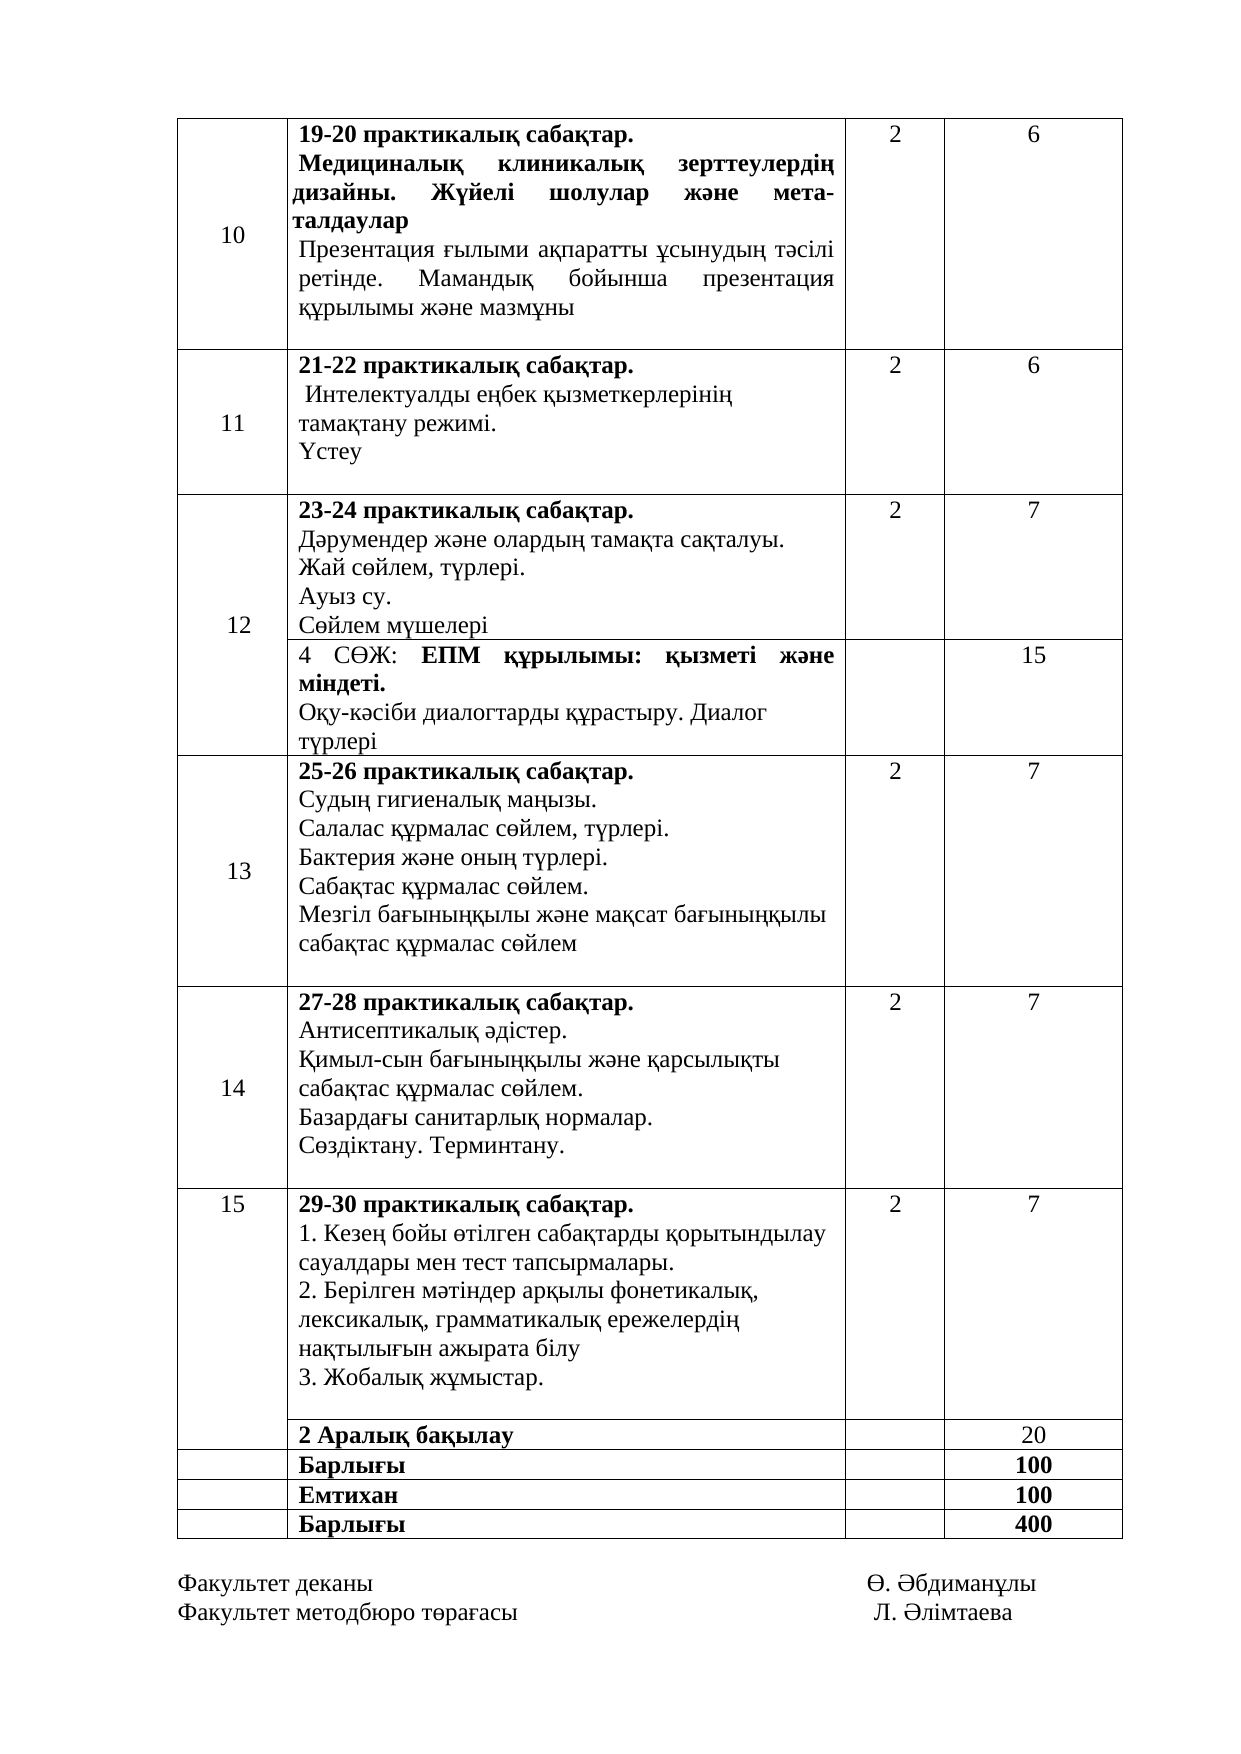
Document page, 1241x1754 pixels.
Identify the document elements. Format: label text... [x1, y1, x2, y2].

table_cell 6 [945, 119, 1122, 349]
table_cell [846, 1480, 944, 1508]
table_cell [846, 1420, 944, 1449]
table_cell 100 [945, 1450, 1122, 1479]
table_cell [178, 1450, 287, 1479]
table_cell 19-20 практикалық сабақтар. Медициналық клиникалық зерттеулердің дизайны. Жүйелі шолулар және мета-талдаулар Презентация ғылыми ақпаратты ұсынудың тәсілі ретінде. Мамандық бойынша презентация құрылымы және мазмұны [288, 119, 845, 349]
table_cell 21-22 практикалық сабақтар. Интелектуалды еңбек қызметкерлерінің тамақтану режимі. Үстеу [288, 350, 845, 494]
table_cell Емтихан [288, 1480, 845, 1508]
table_cell 2 [846, 495, 944, 639]
table_cell 10 [178, 119, 287, 349]
table_cell 4 СӨЖ: ЕПМ құрылымы: қызметі және міндеті. Оқу-кәсіби диалогтарды құрастыру. Диалог түрлері [288, 640, 845, 755]
table_cell Барлығы [288, 1510, 845, 1538]
table_cell [178, 1510, 287, 1538]
table_cell 7 [945, 987, 1122, 1188]
table_cell 7 [945, 1189, 1122, 1419]
table_cell 6 [945, 350, 1122, 494]
table_cell 29-30 практикалық сабақтар. 1. Кезең бойы өтілген сабақтарды қорытындылау сауалдары мен тест тапсырмалары. 2. Берілген мәтіндер арқылы фонетикалық, лексикалық, грамматикалық ережелердің нақтылығын ажырата білу 3. Жобалық жұмыстар. [288, 1189, 845, 1419]
table_cell Барлығы [288, 1450, 845, 1479]
table_cell 23-24 практикалық сабақтар. Дәрумендер және олардың тамақта сақталуы. Жай сөйлем, түрлері. Ауыз су. Сөйлем мүшелері [288, 495, 845, 639]
table_cell 400 [945, 1510, 1122, 1538]
table_cell 12 [178, 495, 287, 755]
table_cell 15 [945, 640, 1122, 755]
table_cell 2 [846, 350, 944, 494]
table_cell 2 [846, 756, 944, 986]
table_cell 100 [945, 1480, 1122, 1508]
table_cell 25-26 практикалық сабақтар. Судың гигиеналық маңызы. Салалас құрмалас сөйлем, түрлері. Бактерия және оның түрлері. Сабақтас құрмалас сөйлем. Мезгіл бағыныңқылы және мақсат бағыныңқылы сабақтас құрмалас сөйлем [288, 756, 845, 986]
text Факультет деканы Ө. Әбдиманұлы [177, 1568, 1122, 1597]
table_cell [846, 640, 944, 755]
table_cell [846, 1510, 944, 1538]
table_cell 20 [945, 1420, 1122, 1449]
table_cell 2 [846, 987, 944, 1188]
table_cell 15 [178, 1189, 287, 1449]
table_cell 2 [846, 1189, 944, 1419]
table_cell 11 [178, 350, 287, 494]
table_cell 7 [945, 495, 1122, 639]
table_cell 27-28 практикалық сабақтар. Антисептикалық әдістер. Қимыл-сын бағыныңқылы және қарсылықты сабақтас құрмалас сөйлем. Базардағы санитарлық нормалар. Сөздіктану. Терминтану. [288, 987, 845, 1188]
text Факультет методбюро төрағасы Л. Әлімтаева [177, 1597, 1122, 1626]
table_cell [178, 1480, 287, 1508]
table_cell 2 [846, 119, 944, 349]
table_cell 13 [178, 756, 287, 986]
table_cell 7 [945, 756, 1122, 986]
table_cell 14 [178, 987, 287, 1188]
table_cell 2 Аралық бақылау [288, 1420, 845, 1449]
table_cell [846, 1450, 944, 1479]
